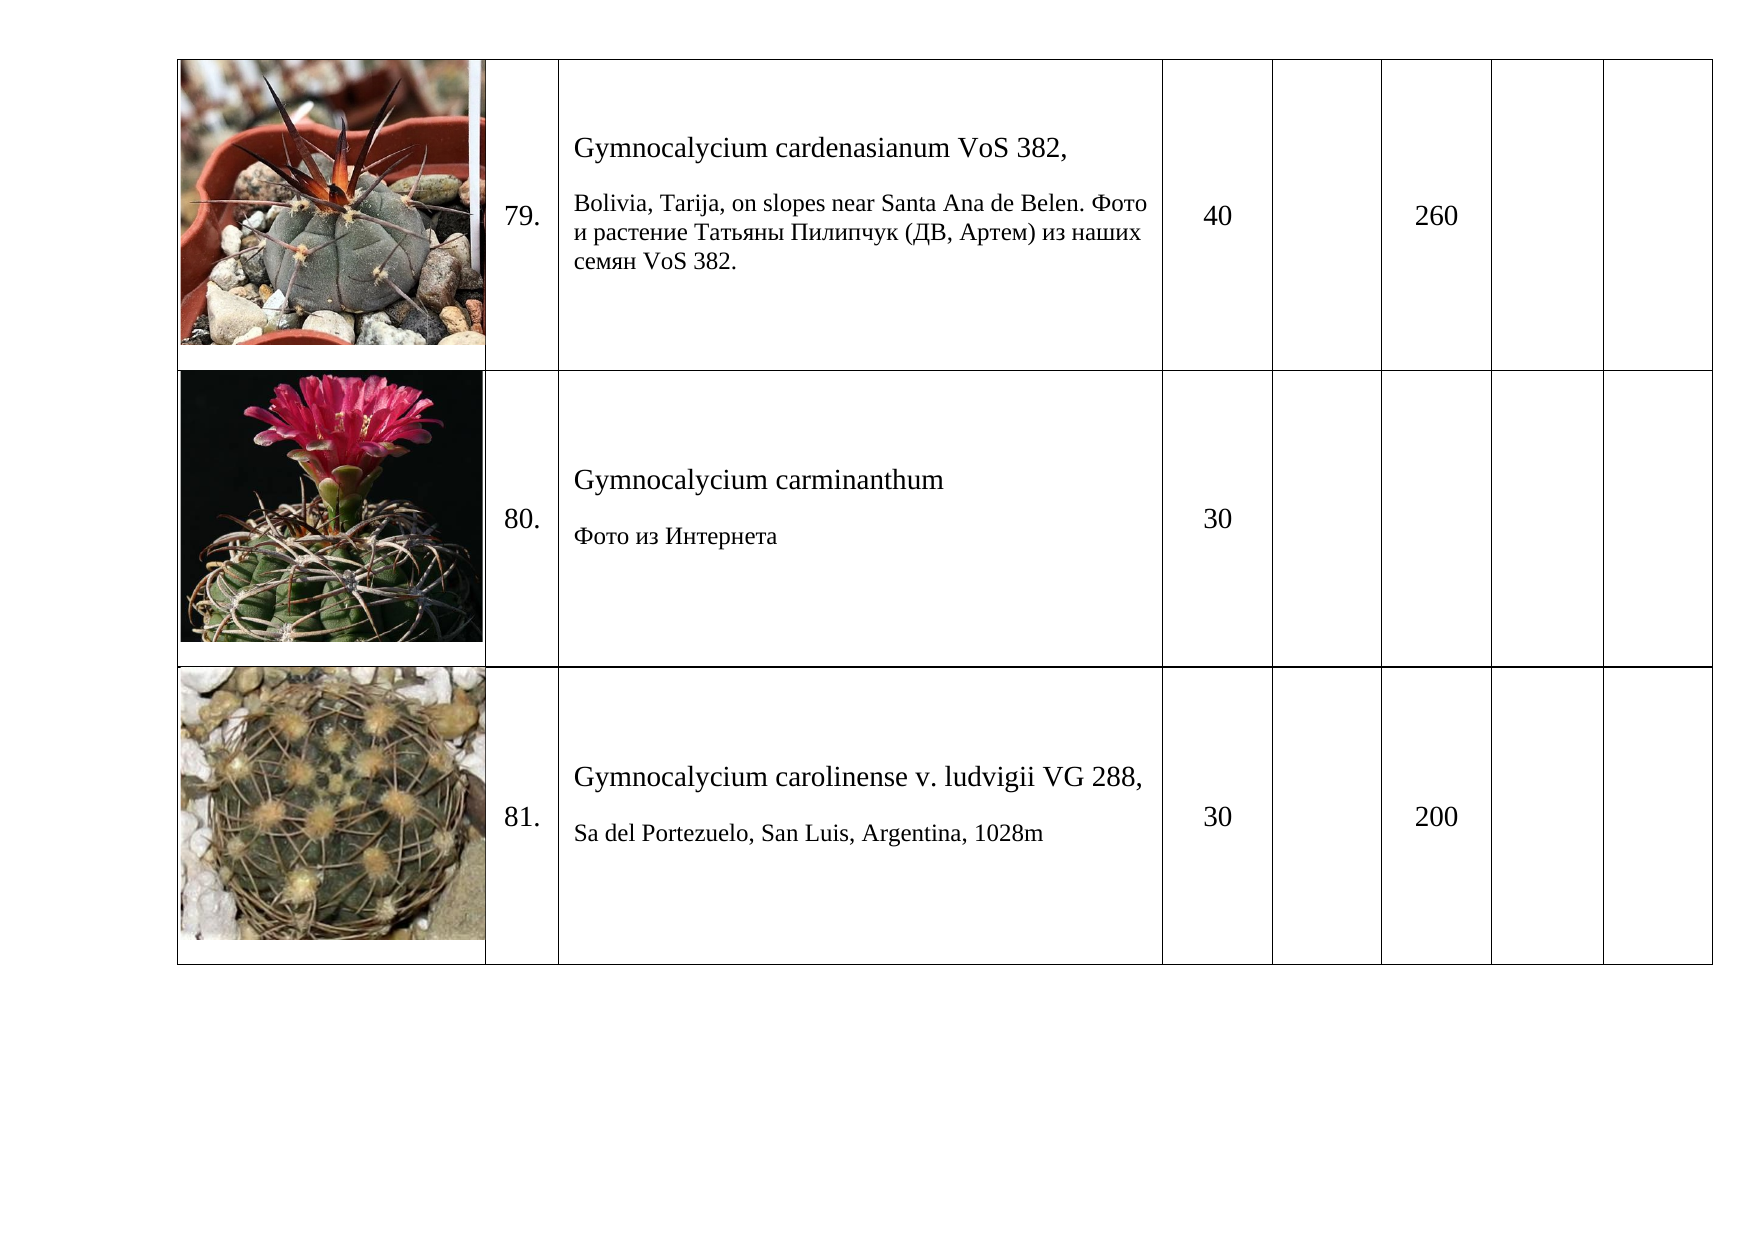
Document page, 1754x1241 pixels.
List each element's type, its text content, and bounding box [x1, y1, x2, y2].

table_cell [178, 60, 485, 369]
table_cell 200 [1382, 668, 1491, 964]
picture [180, 370, 483, 642]
table_cell [1492, 668, 1603, 964]
table_cell 30 [1163, 668, 1272, 964]
table_cell [178, 371, 485, 666]
table_cell 79. [486, 60, 558, 369]
table_cell Gymnocalycium carminanthum Фото из Интернета [559, 371, 1162, 666]
table_cell [178, 668, 485, 964]
picture [180, 667, 486, 940]
table_cell [1492, 60, 1603, 369]
table_cell Gymnocalycium carolinense v. ludvigii VG 288, Sa del Portezuelo, San Luis, Argentina, 1028m [559, 668, 1162, 964]
table_cell 81. [486, 668, 558, 964]
table_cell [1604, 60, 1712, 369]
table_cell [1273, 668, 1381, 964]
table_cell [1492, 371, 1603, 666]
table_cell 80. [486, 371, 558, 666]
table_cell [1273, 371, 1381, 666]
table_cell 260 [1382, 60, 1491, 369]
table_cell 30 [1163, 371, 1272, 666]
table_cell [1604, 668, 1712, 964]
table_cell [1604, 371, 1712, 666]
table_cell [1382, 371, 1491, 666]
table_cell [1273, 60, 1381, 369]
table_cell 40 [1163, 60, 1272, 369]
picture [180, 60, 486, 345]
table_cell Gymnocalycium cardenasianum VoS 382, Bolivia, Tarija, on slopes near Santa Ana de Belen. Фото и растение Татьяны Пилипчук (ДВ, Артем) из наших семян VoS 382. [559, 60, 1162, 369]
